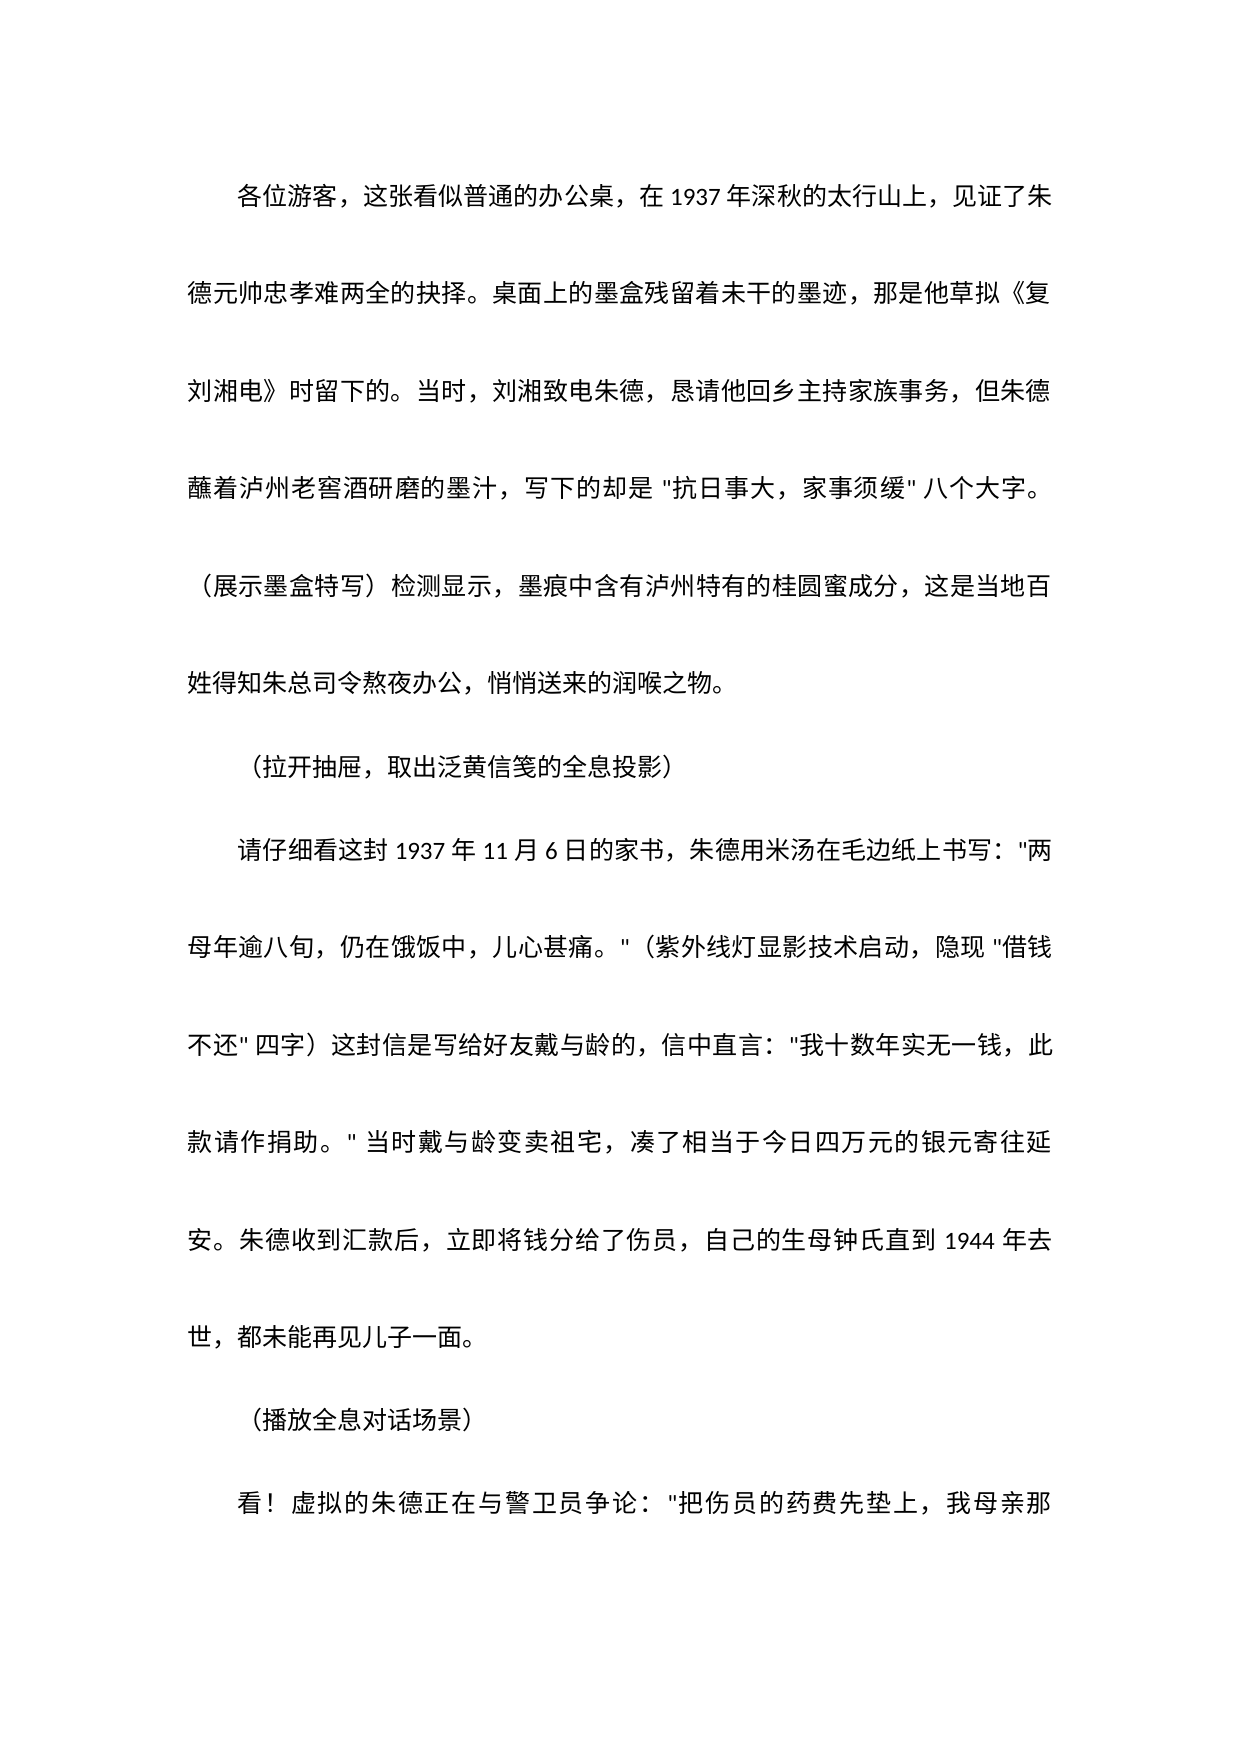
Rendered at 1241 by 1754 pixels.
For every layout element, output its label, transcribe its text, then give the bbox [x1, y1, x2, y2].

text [187, 1469, 1053, 1534]
text （拉开抽屉，取出泛黄信笺的全息投影） [187, 733, 1053, 798]
text 请仔细看这封 1937 年 11 月 6 日的家书，朱德用米汤在毛边纸上书写："两母年逾八旬，仍在饿饭中，儿心甚痛。"（紫外线灯显影技术启动，隐现 "借钱不还" 四字）这封信是写给好友戴与龄的，信中直言："我十数年实无一钱，此款请作捐助。" 当时戴与龄变卖祖宅，凑了相当于今日四万元的银元寄往延安。朱德收到汇款后，立即将钱分给了伤员，自己的生母钟氏直到 1944 年去世，都未能再见儿子一面。 [187, 816, 1053, 1368]
text （播放全息对话场景） [187, 1386, 1053, 1451]
text 各位游客，这张看似普通的办公桌，在 1937 年深秋的太行山上，见证了朱德元帅忠孝难两全的抉择。桌面上的墨盒残留着未干的墨迹，那是他草拟《复刘湘电》时留下的。当时，刘湘致电朱德，恳请他回乡主持家族事务，但朱德蘸着泸州老窖酒研磨的墨汁，写下的却是 "抗日事大，家事须缓" 八个大字。（展示墨盒特写）检测显示，墨痕中含有泸州特有的桂圆蜜成分，这是当地百姓得知朱总司令熬夜办公，悄悄送来的润喉之物。 [187, 162, 1053, 714]
